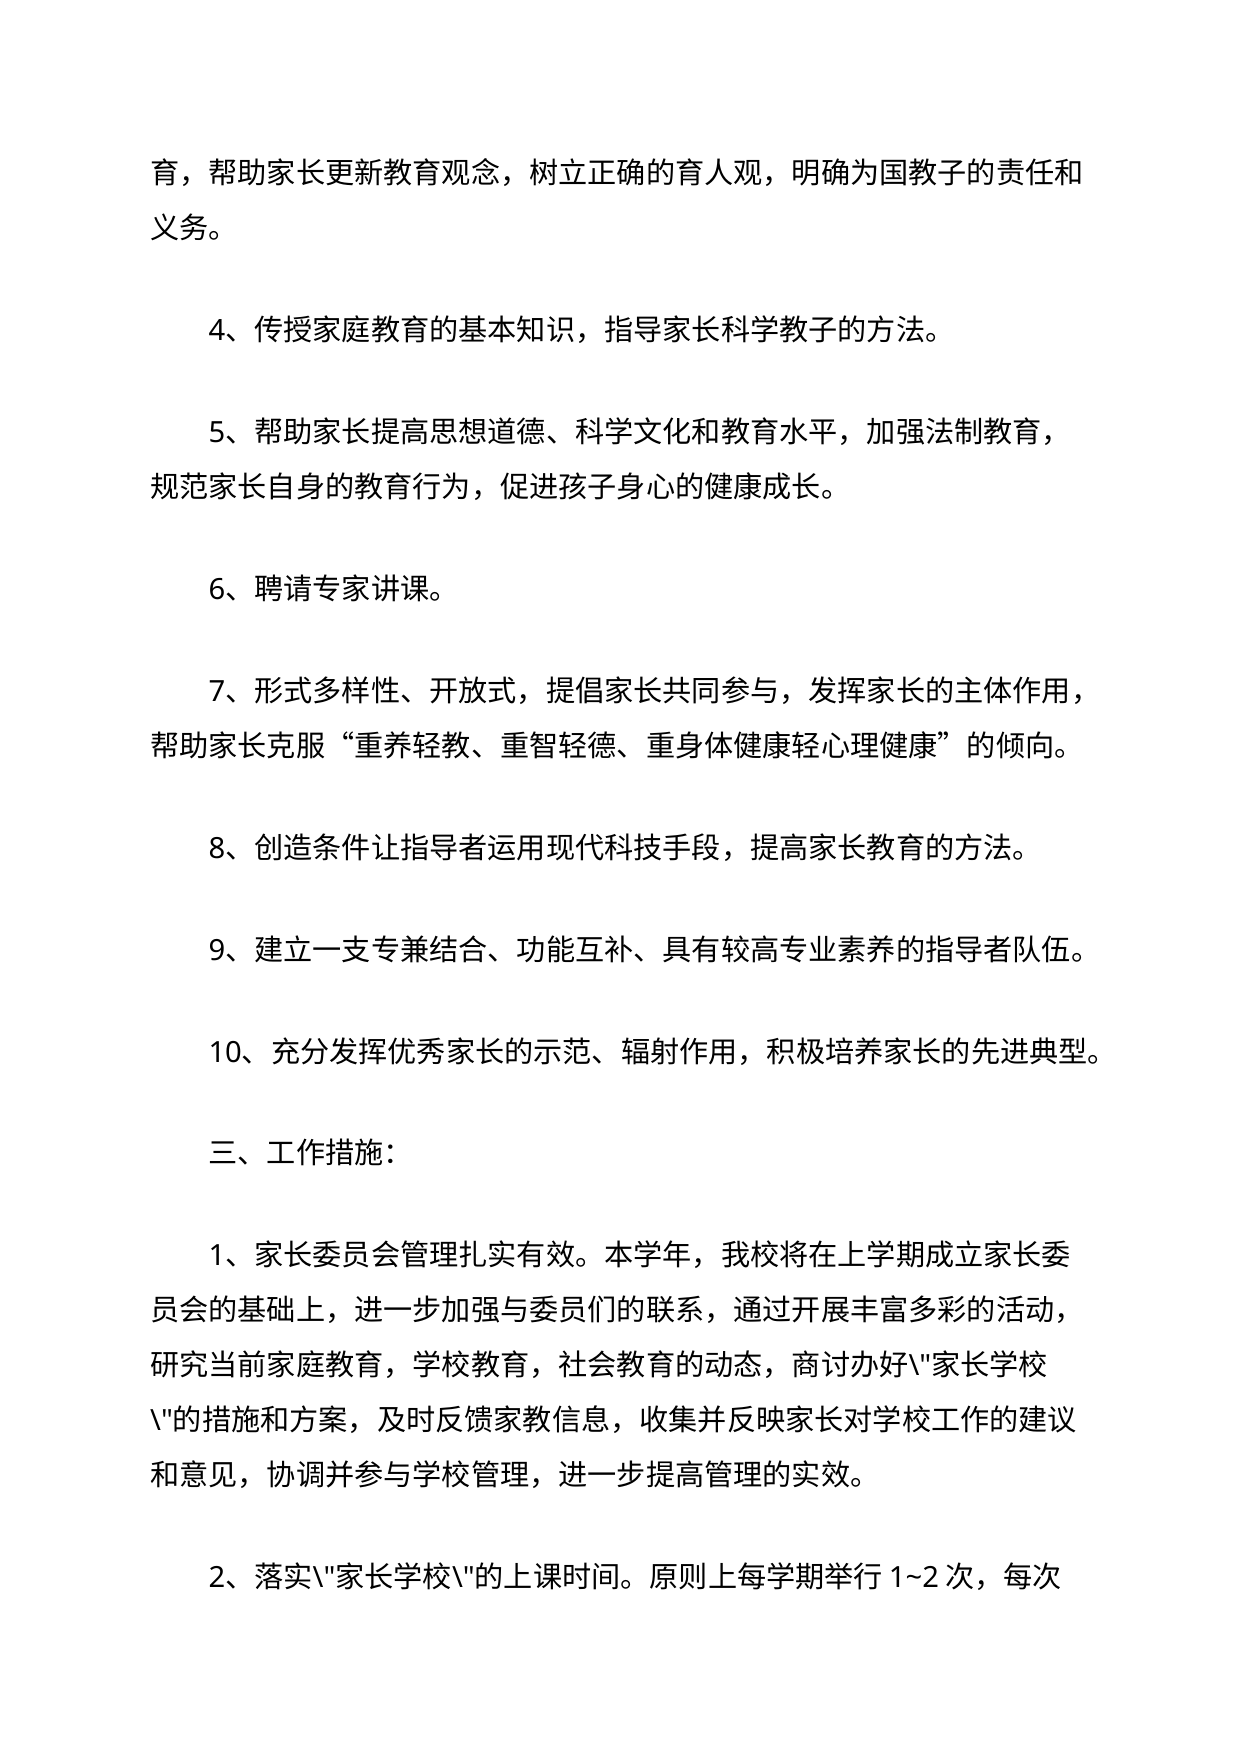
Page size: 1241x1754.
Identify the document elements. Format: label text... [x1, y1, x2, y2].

text 5、帮助家长提高思想道德、科学文化和教育水平，加强法制教育，规范家长自身的教育行为，促进孩子身心的健康成长。 [150, 409, 1090, 506]
text 9、建立一支专兼结合、功能互补、具有较高专业素养的指导者队伍。 [150, 926, 1090, 968]
text 10、充分发挥优秀家长的示范、辐射作用，积极培养家长的先进典型。 [150, 1028, 1090, 1071]
text 8、创造条件让指导者运用现代科技手段，提高家长教育的方法。 [150, 824, 1090, 867]
text 6、聘请专家讲课。 [150, 565, 1090, 608]
text 三、工作措施： [150, 1130, 1090, 1172]
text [150, 150, 1090, 247]
text 7、形式多样性、开放式，提倡家长共同参与，发挥家长的主体作用，帮助家长克服“重养轻教、重智轻德、重身体健康轻心理健康”的倾向。 [150, 667, 1090, 765]
text 1、家长委员会管理扎实有效。本学年，我校将在上学期成立家长委员会的基础上，进一步加强与委员们的联系，通过开展丰富多彩的活动，研究当前家庭教育，学校教育，社会教育的动态，商讨办好\"家长学校\"的措施和方案，及时反馈家教信息，收集并反映家长对学校工作的建议和意见，协调并参与学校管理，进一步提高管理的实效。 [150, 1232, 1090, 1494]
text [150, 1553, 1090, 1596]
text 4、传授家庭教育的基本知识，指导家长科学教子的方法。 [150, 307, 1090, 349]
